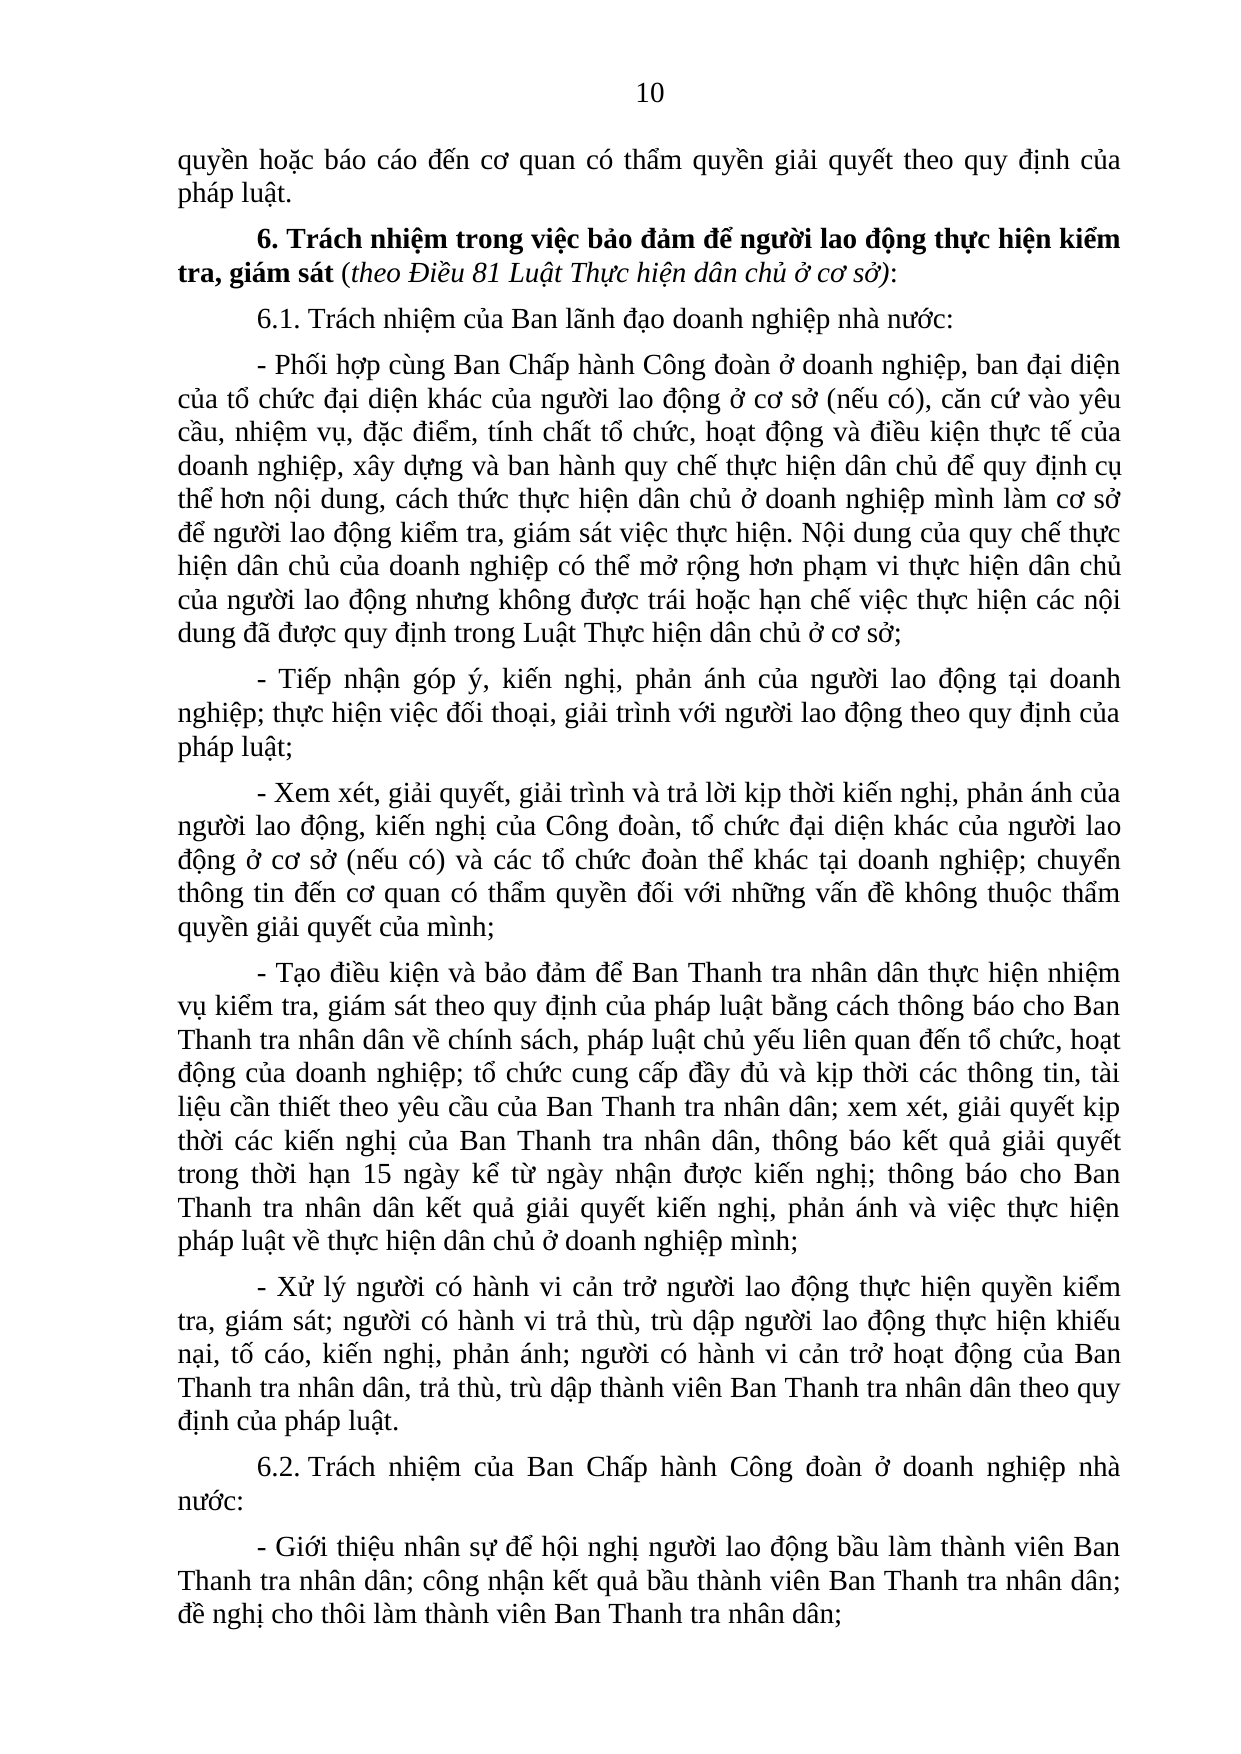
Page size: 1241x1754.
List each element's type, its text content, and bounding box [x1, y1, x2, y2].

text - Xử lý người có hành vi cản trở người lao động thực hiện quyền kiểm tra, giám sát; người có hành vi trả thù, trù dập người lao động thực hiện khiếu nại, tố cáo, kiến nghị, phản ánh; người có hành vi cản trở hoạt động của Ban Thanh tra nhân dân, trả thù, trù dập thành viên Ban Thanh tra nhân dân theo quy định của pháp luật. [177, 1269, 1122, 1437]
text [177, 142, 1122, 209]
text - Tạo điều kiện và bảo đảm để Ban Thanh tra nhân dân thực hiện nhiệm vụ kiểm tra, giám sát theo quy định của pháp luật bằng cách thông báo cho Ban Thanh tra nhân dân về chính sách, pháp luật chủ yếu liên quan đến tổ chức, hoạt động của doanh nghiệp; tổ chức cung cấp đầy đủ và kịp thời các thông tin, tài liệu cần thiết theo yêu cầu của Ban Thanh tra nhân dân; xem xét, giải quyết kịp thời các kiến nghị của Ban Thanh tra nhân dân, thông báo kết quả giải quyết trong thời hạn 15 ngày kể từ ngày nhận được kiến nghị; thông báo cho Ban Thanh tra nhân dân kết quả giải quyết kiến nghị, phản ánh và việc thực hiện pháp luật về thực hiện dân chủ ở doanh nghiệp mình; [177, 955, 1122, 1257]
text - Xem xét, giải quyết, giải trình và trả lời kịp thời kiến nghị, phản ánh của người lao động, kiến nghị của Công đoàn, tổ chức đại diện khác của người lao động ở cơ sở (nếu có) và các tổ chức đoàn thể khác tại doanh nghiệp; chuyển thông tin đến cơ quan có thẩm quyền đối với những vấn đề không thuộc thẩm quyền giải quyết của mình; [177, 775, 1122, 942]
text - Phối hợp cùng Ban Chấp hành Công đoàn ở doanh nghiệp, ban đại diện của tổ chức đại diện khác của người lao động ở cơ sở (nếu có), căn cứ vào yêu cầu, nhiệm vụ, đặc điểm, tính chất tổ chức, hoạt động và điều kiện thực tế của doanh nghiệp, xây dựng và ban hành quy chế thực hiện dân chủ để quy định cụ thể hơn nội dung, cách thức thực hiện dân chủ ở doanh nghiệp mình làm cơ sở để người lao động kiểm tra, giám sát việc thực hiện. Nội dung của quy chế thực hiện dân chủ của doanh nghiệp có thể mở rộng hơn phạm vi thực hiện dân chủ của người lao động nhưng không được trái hoặc hạn chế việc thực hiện các nội dung đã được quy định trong Luật Thực hiện dân chủ ở cơ sở; [177, 347, 1122, 649]
text - Giới thiệu nhân sự để hội nghị người lao động bầu làm thành viên Ban Thanh tra nhân dân; công nhận kết quả bầu thành viên Ban Thanh tra nhân dân; đề nghị cho thôi làm thành viên Ban Thanh tra nhân dân; [177, 1529, 1122, 1630]
text 6.1. Trách nhiệm của Ban lãnh đạo doanh nghiệp nhà nước: [177, 301, 1122, 335]
text 6.2. Trách nhiệm của Ban Chấp hành Công đoàn ở doanh nghiệp nhà nước: [177, 1449, 1122, 1517]
text - Tiếp nhận góp ý, kiến nghị, phản ánh của người lao động tại doanh nghiệp; thực hiện việc đối thoại, giải trình với người lao động theo quy định của pháp luật; [177, 662, 1122, 762]
text 6. Trách nhiệm trong việc bảo đảm để người lao động thực hiện kiểm tra, giám sát (theo Điều 81 Luật Thực hiện dân chủ ở cơ sở): [177, 222, 1122, 289]
